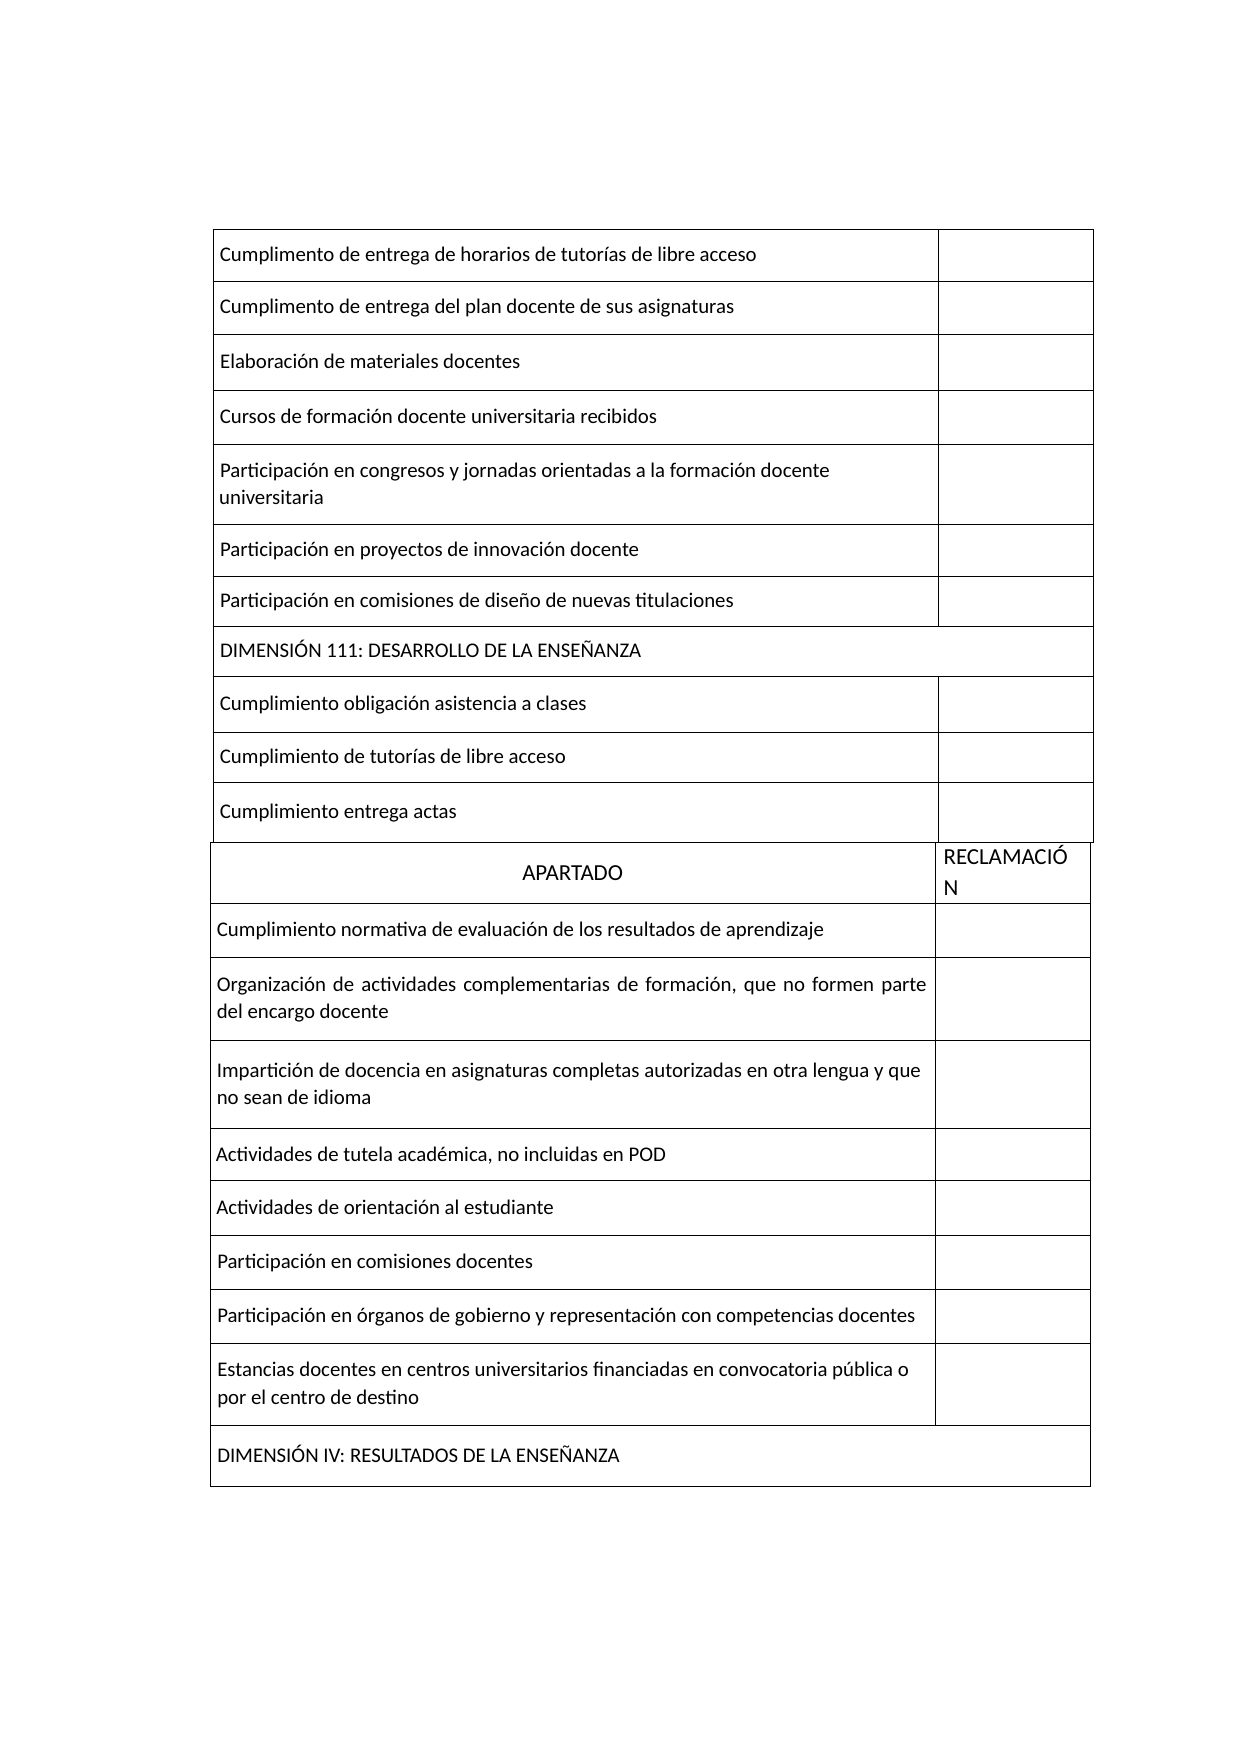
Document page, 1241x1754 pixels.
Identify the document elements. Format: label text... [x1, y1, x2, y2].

table_cell RECLAMACIÓN [936, 843, 1090, 903]
table_cell Actividades de orientación al estudiante [211, 1181, 935, 1235]
table_cell [936, 1426, 1090, 1486]
table_cell Cumplimiento de tutorías de libre acceso [214, 733, 938, 782]
table_cell [936, 1344, 1090, 1425]
table_cell Estancias docentes en centros universitarios financiadas en convocatoria pública o por el centro de destino [211, 1344, 935, 1425]
table_cell [939, 577, 1093, 626]
table_cell [936, 1041, 1090, 1128]
table_cell Participación en comisiones de diseño de nuevas titulaciones [214, 577, 938, 626]
table_cell [939, 733, 1093, 782]
table_cell [936, 958, 1090, 1040]
table_cell [936, 1181, 1090, 1235]
table_cell Participación en proyectos de innovación docente [214, 525, 938, 576]
table_cell [936, 1129, 1090, 1180]
table_cell Cumplimento de entrega de horarios de tutorías de libre acceso [214, 230, 938, 281]
table_cell Cumplimiento normativa de evaluación de los resultados de aprendizaje [211, 904, 935, 957]
table_cell [939, 282, 1093, 334]
table_cell Cumplimiento entrega actas [214, 783, 938, 842]
table_cell [939, 230, 1093, 281]
table_cell Impartición de docencia en asignaturas completas autorizadas en otra lengua y que no sean de idioma [211, 1041, 935, 1128]
table_cell Elaboración de materiales docentes [214, 335, 938, 390]
table_cell Participación en comisiones docentes [211, 1236, 935, 1289]
table_cell APARTADO [211, 843, 935, 903]
table_cell [939, 783, 1093, 842]
table_cell DIMENSIÓN IV: RESULTADOS DE LA ENSEÑANZA [211, 1426, 936, 1486]
table_cell [936, 1236, 1090, 1289]
table_cell Participación en congresos y jornadas orientadas a la formación docente universitaria [214, 445, 938, 524]
table_cell Cumplimiento obligación asistencia a clases [214, 677, 938, 732]
table_cell [936, 1290, 1090, 1342]
table_cell Cursos de formación docente universitaria recibidos [214, 391, 938, 444]
table_cell [939, 391, 1093, 444]
table_cell Participación en órganos de gobierno y representación con competencias docentes [211, 1290, 935, 1342]
table_cell DIMENSIÓN 111: DESARROLLO DE LA ENSEÑANZA [214, 627, 938, 676]
table_cell Actividades de tutela académica, no incluidas en POD [211, 1129, 935, 1180]
table_cell [939, 335, 1093, 390]
table_cell [936, 904, 1090, 957]
table_cell Cumplimento de entrega del plan docente de sus asignaturas [214, 282, 938, 334]
table_cell [939, 677, 1093, 732]
table_cell [939, 525, 1093, 576]
table_cell [939, 627, 1093, 676]
table_cell [939, 445, 1093, 524]
table_cell Organización de actividades complementarias de formación, que no formen parte del encargo docente [211, 958, 935, 1040]
